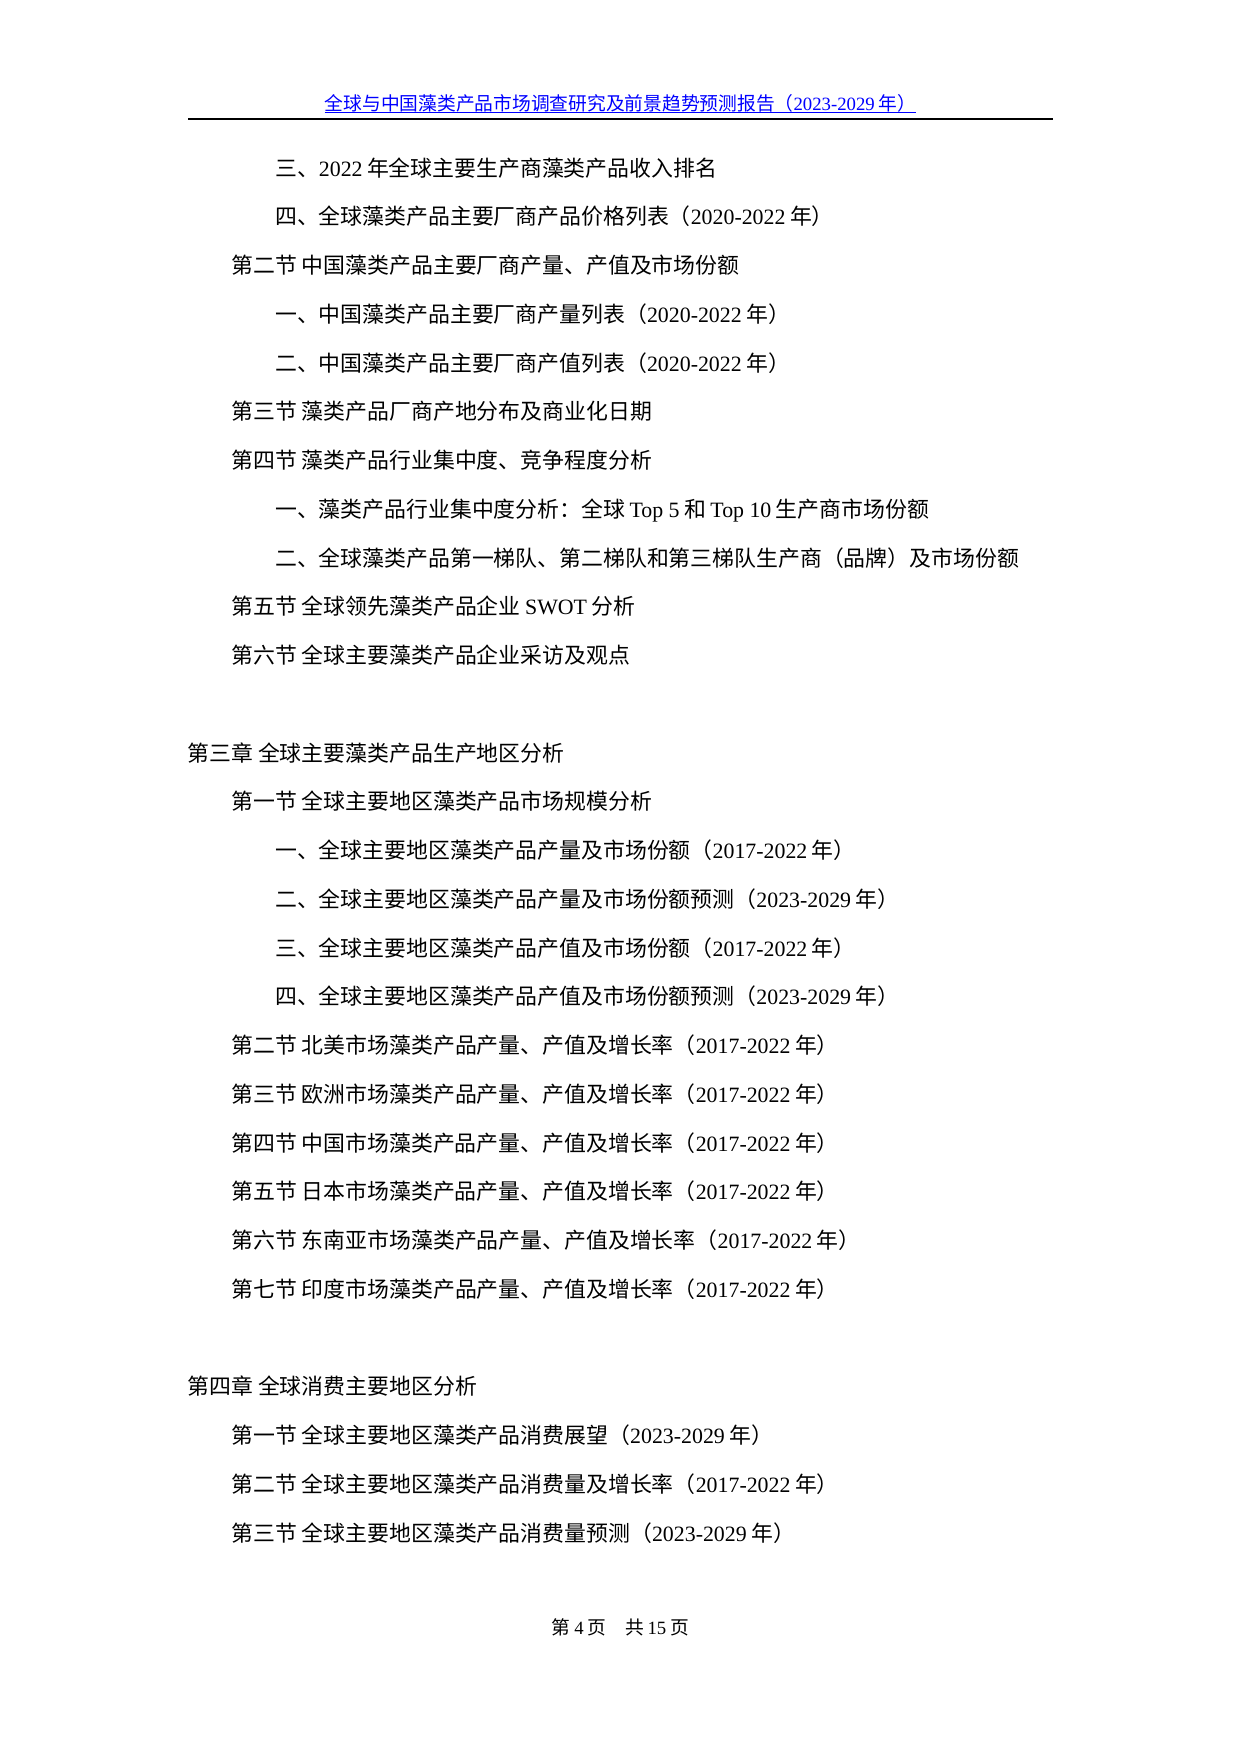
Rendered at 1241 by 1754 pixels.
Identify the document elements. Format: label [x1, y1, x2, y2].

text [187, 150, 1053, 1548]
